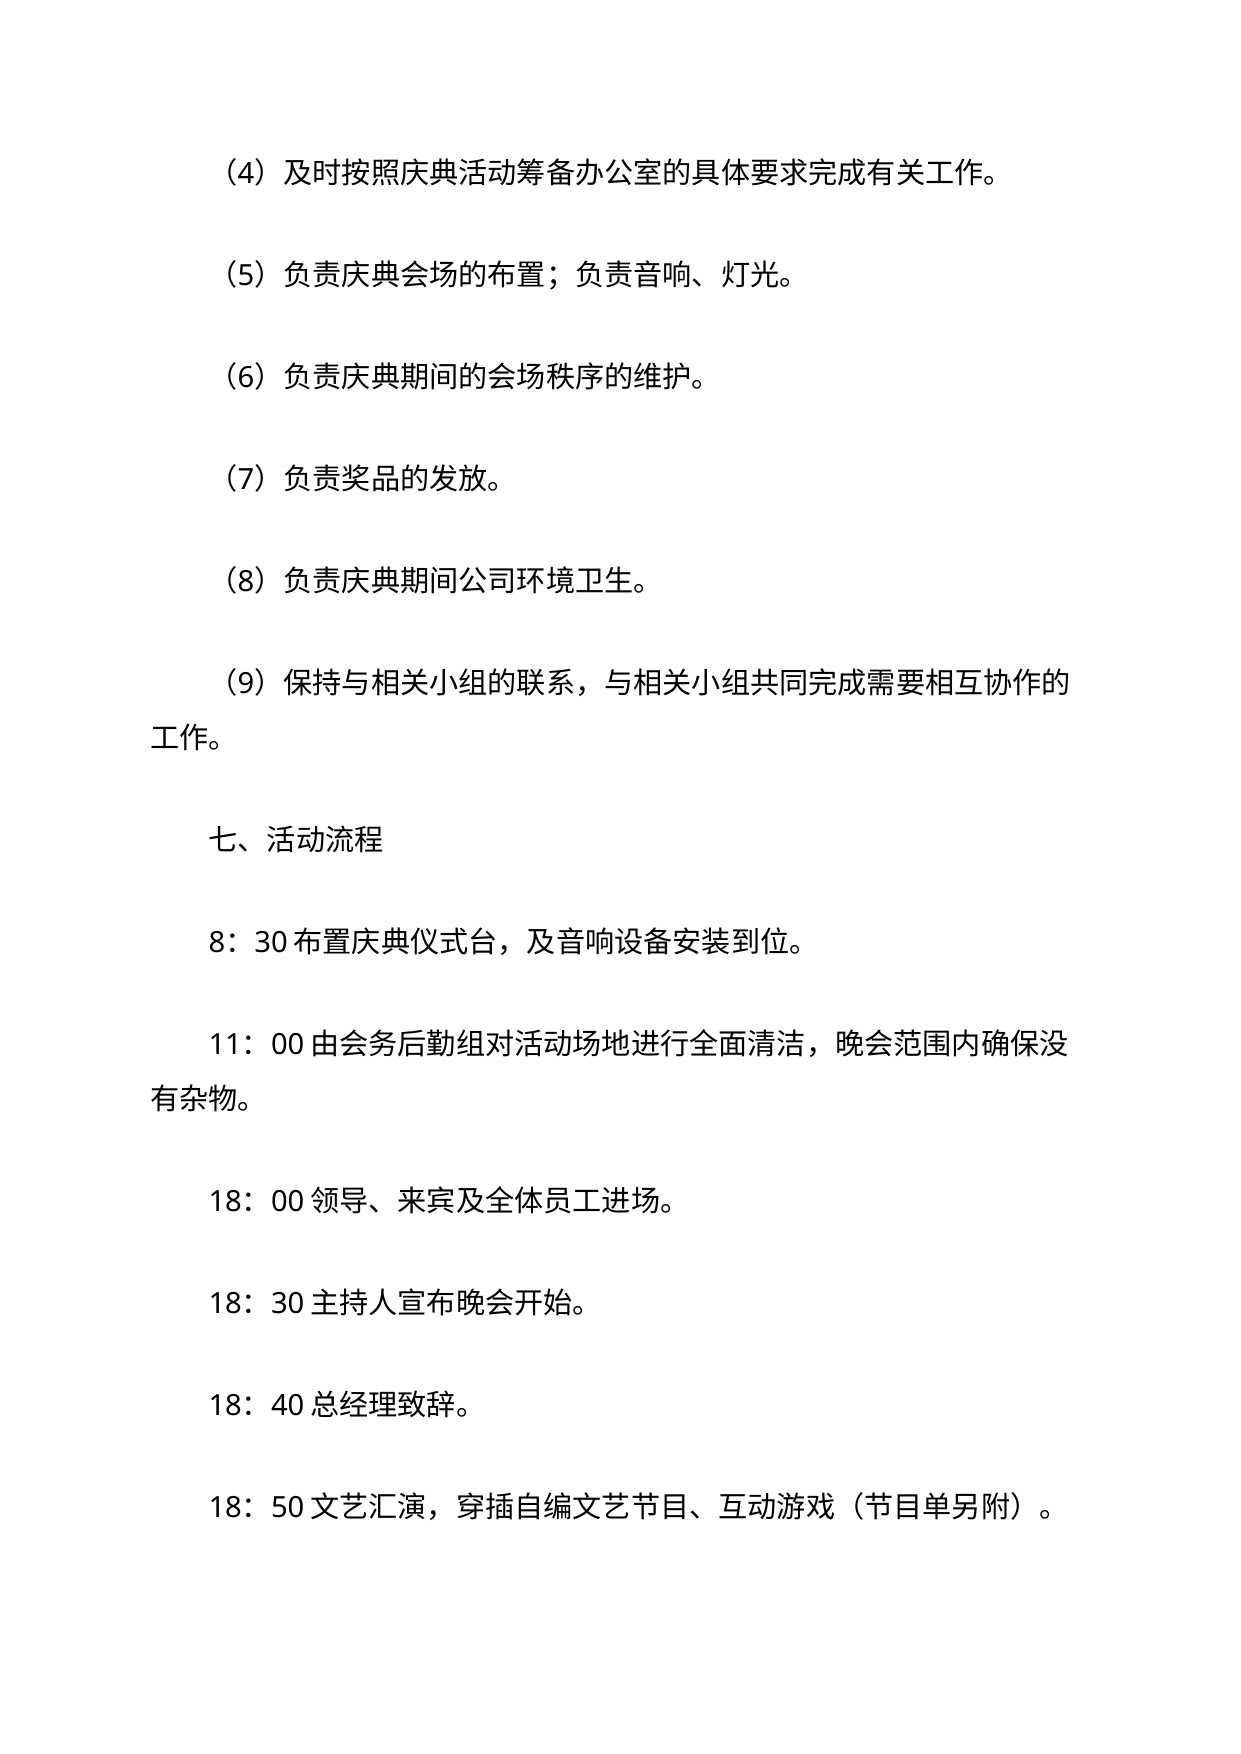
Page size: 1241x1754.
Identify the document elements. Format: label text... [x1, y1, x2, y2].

text （4）及时按照庆典活动筹备办公室的具体要求完成有关工作。 [150, 150, 1090, 192]
text （5）负责庆典会场的布置；负责音响、灯光。 [150, 252, 1090, 294]
text 11：00由会务后勤组对活动场地进行全面清洁，晚会范围内确保没有杂物。 [150, 1020, 1090, 1118]
text （6）负责庆典期间的会场秩序的维护。 [150, 354, 1090, 396]
text （8）负责庆典期间公司环境卫生。 [150, 558, 1090, 600]
text 18：50文艺汇演，穿插自编文艺节目、互动游戏（节目单另附）。 [150, 1483, 1090, 1526]
text 18：00领导、来宾及全体员工进场。 [150, 1177, 1090, 1219]
text 18：30主持人宣布晚会开始。 [150, 1279, 1090, 1322]
text 七、活动流程 [150, 817, 1090, 859]
text （7）负责奖品的发放。 [150, 456, 1090, 498]
text 18：40总经理致辞。 [150, 1381, 1090, 1423]
text 8：30布置庆典仪式台，及音响设备安装到位。 [150, 918, 1090, 961]
text （9）保持与相关小组的联系，与相关小组共同完成需要相互协作的工作。 [150, 660, 1090, 757]
